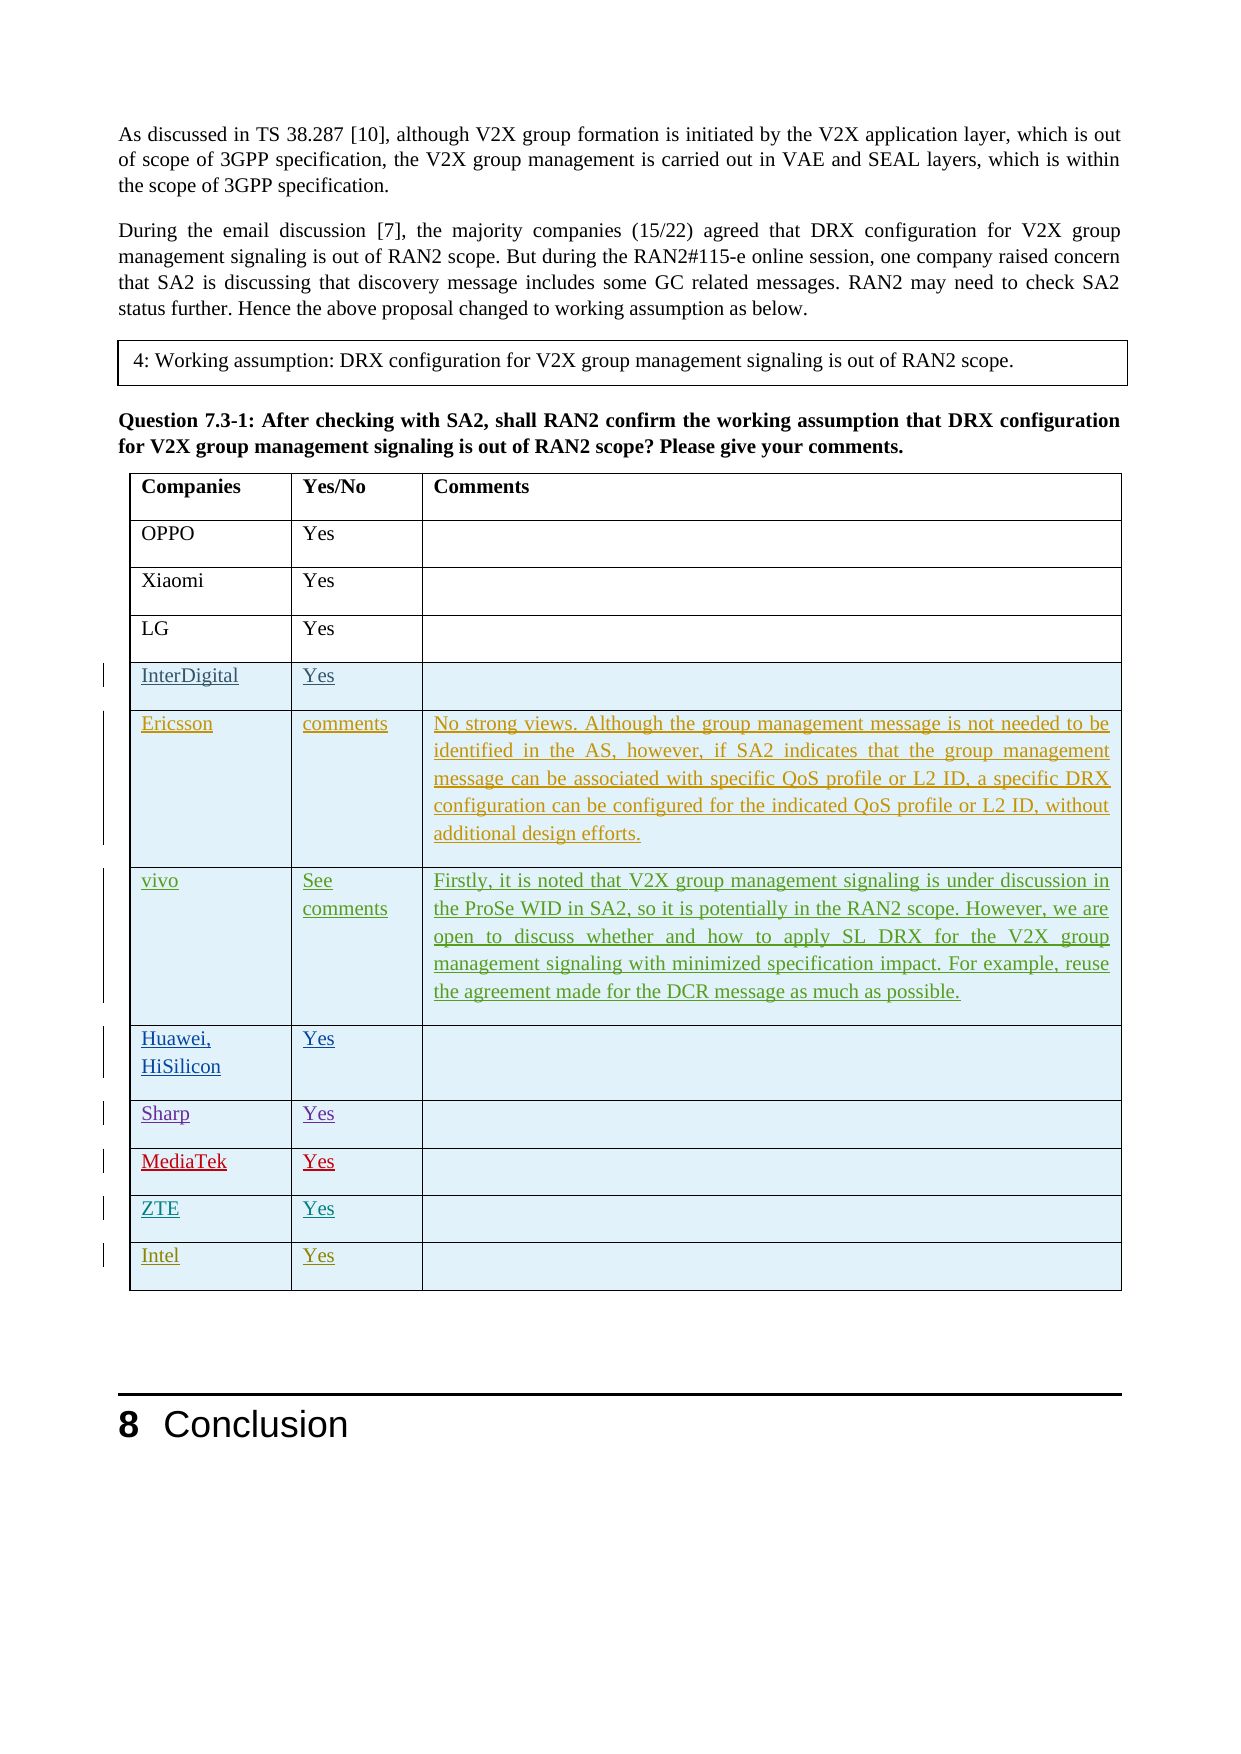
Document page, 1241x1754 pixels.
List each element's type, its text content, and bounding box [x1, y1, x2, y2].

table_header Companies [131, 474, 291, 520]
table_cell Yes [292, 616, 422, 662]
table_cell Yes [292, 568, 422, 615]
table_cell [423, 568, 1121, 615]
text During the email discussion [7], the majority companies (15/22) agreed that DRX configuration for V2X group management signaling is out of RAN2 scope. But during the RAN2#115-e online session, one company raised concern that SA2 is discussing that discovery message includes some GC related messages. RAN2 may need to check SA2 status further. Hence the above proposal changed to working assumption as below. [118, 218, 1122, 320]
table_cell Yes [292, 521, 422, 567]
table_cell [423, 616, 1121, 662]
text Question 7.3-1: After checking with SA2, shall RAN2 confirm the working assumption that DRX configuration for V2X group management signaling is out of RAN2 scope? Please give your comments. [118, 408, 1122, 458]
table_cell OPPO [131, 521, 291, 567]
table_header Comments [423, 474, 1121, 520]
subtitle Conclusion [118, 1396, 1122, 1445]
table_cell LG [131, 616, 291, 662]
table_cell [423, 521, 1121, 567]
text As discussed in TS 38.287 [10], although V2X group formation is initiated by the V2X application layer, which is out of scope of 3GPP specification, the V2X group management is carried out in VAE and SEAL layers, which is within the scope of 3GPP specification. [118, 121, 1122, 197]
table_header Yes/No [292, 474, 422, 520]
table_cell Xiaomi [131, 568, 291, 615]
